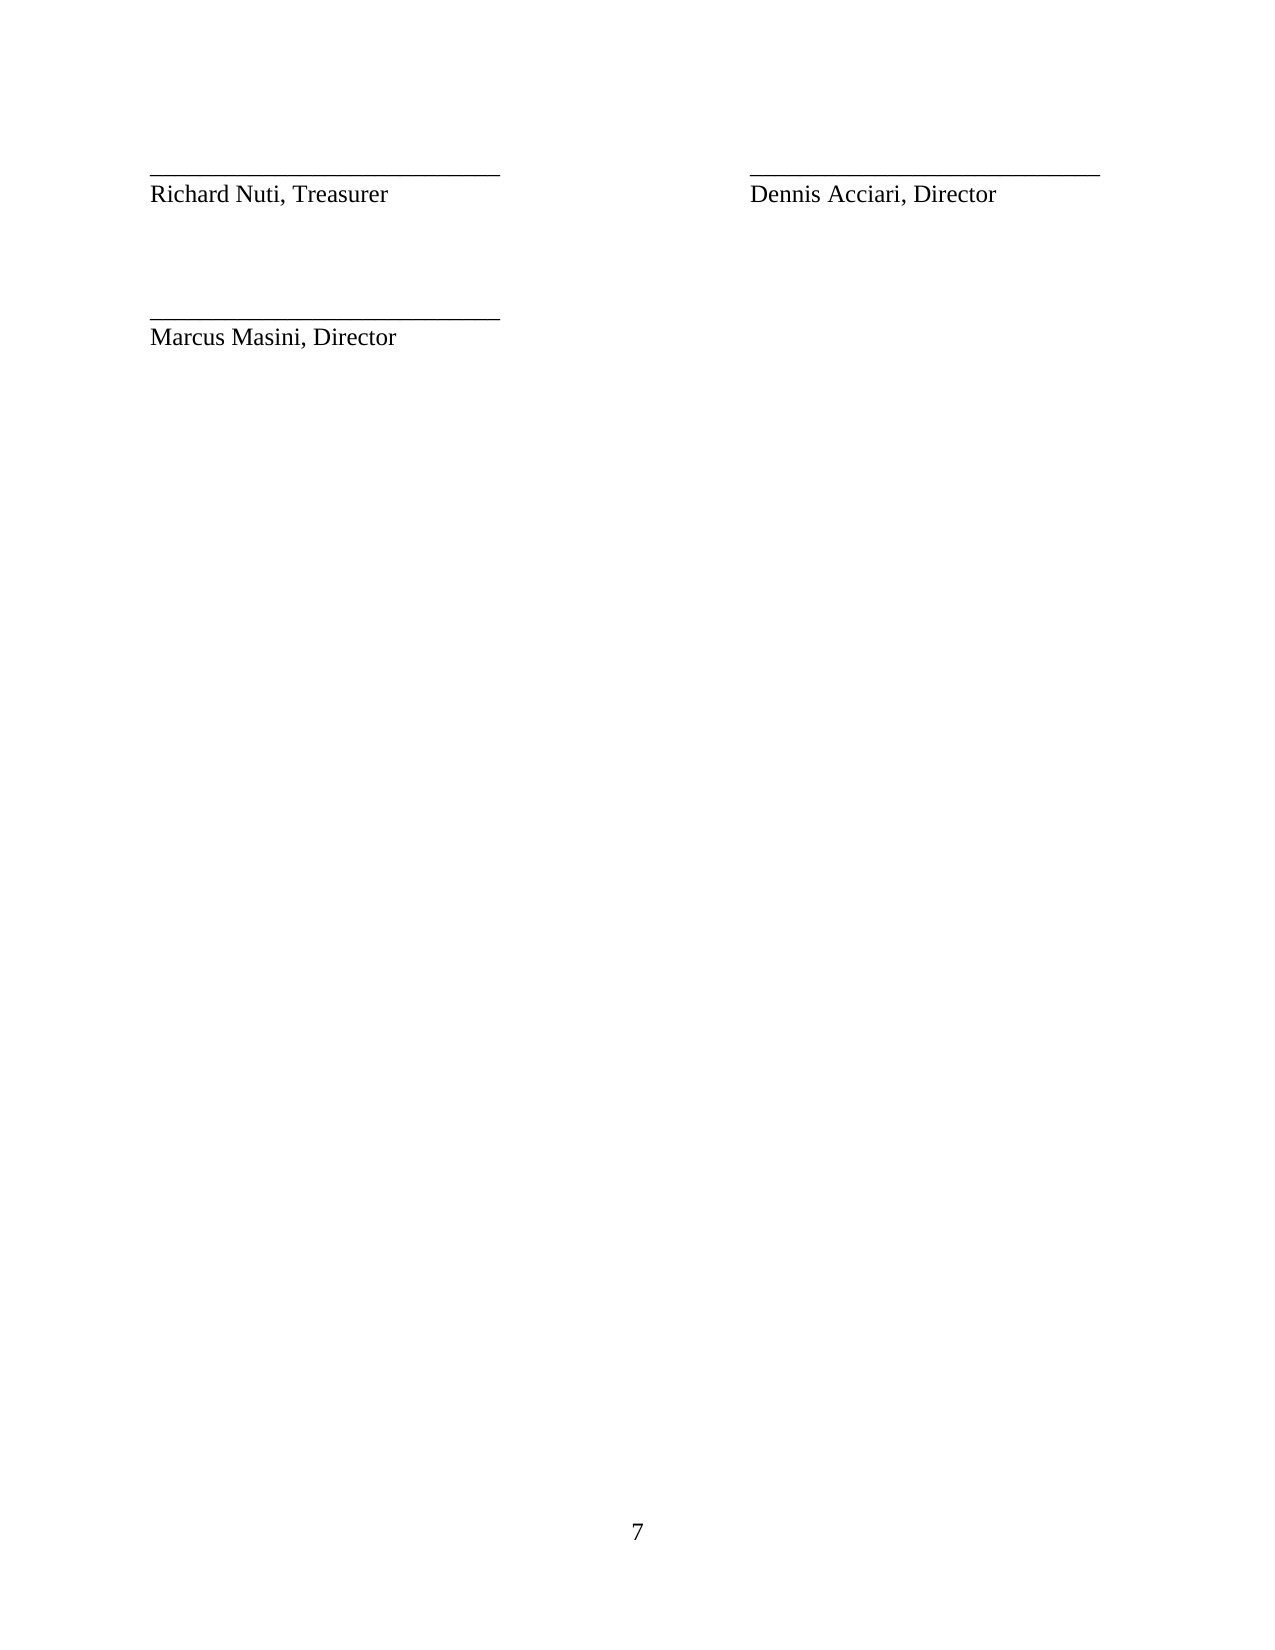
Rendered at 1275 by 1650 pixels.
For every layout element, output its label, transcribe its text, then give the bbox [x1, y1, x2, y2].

text Richard Nuti, Treasurer Dennis Acciari, Director [150, 179, 1125, 207]
text ____________________________ ____________________________ [150, 150, 1125, 179]
text ____________________________ [150, 294, 1125, 322]
text Marcus Masini, Director [150, 322, 1125, 351]
